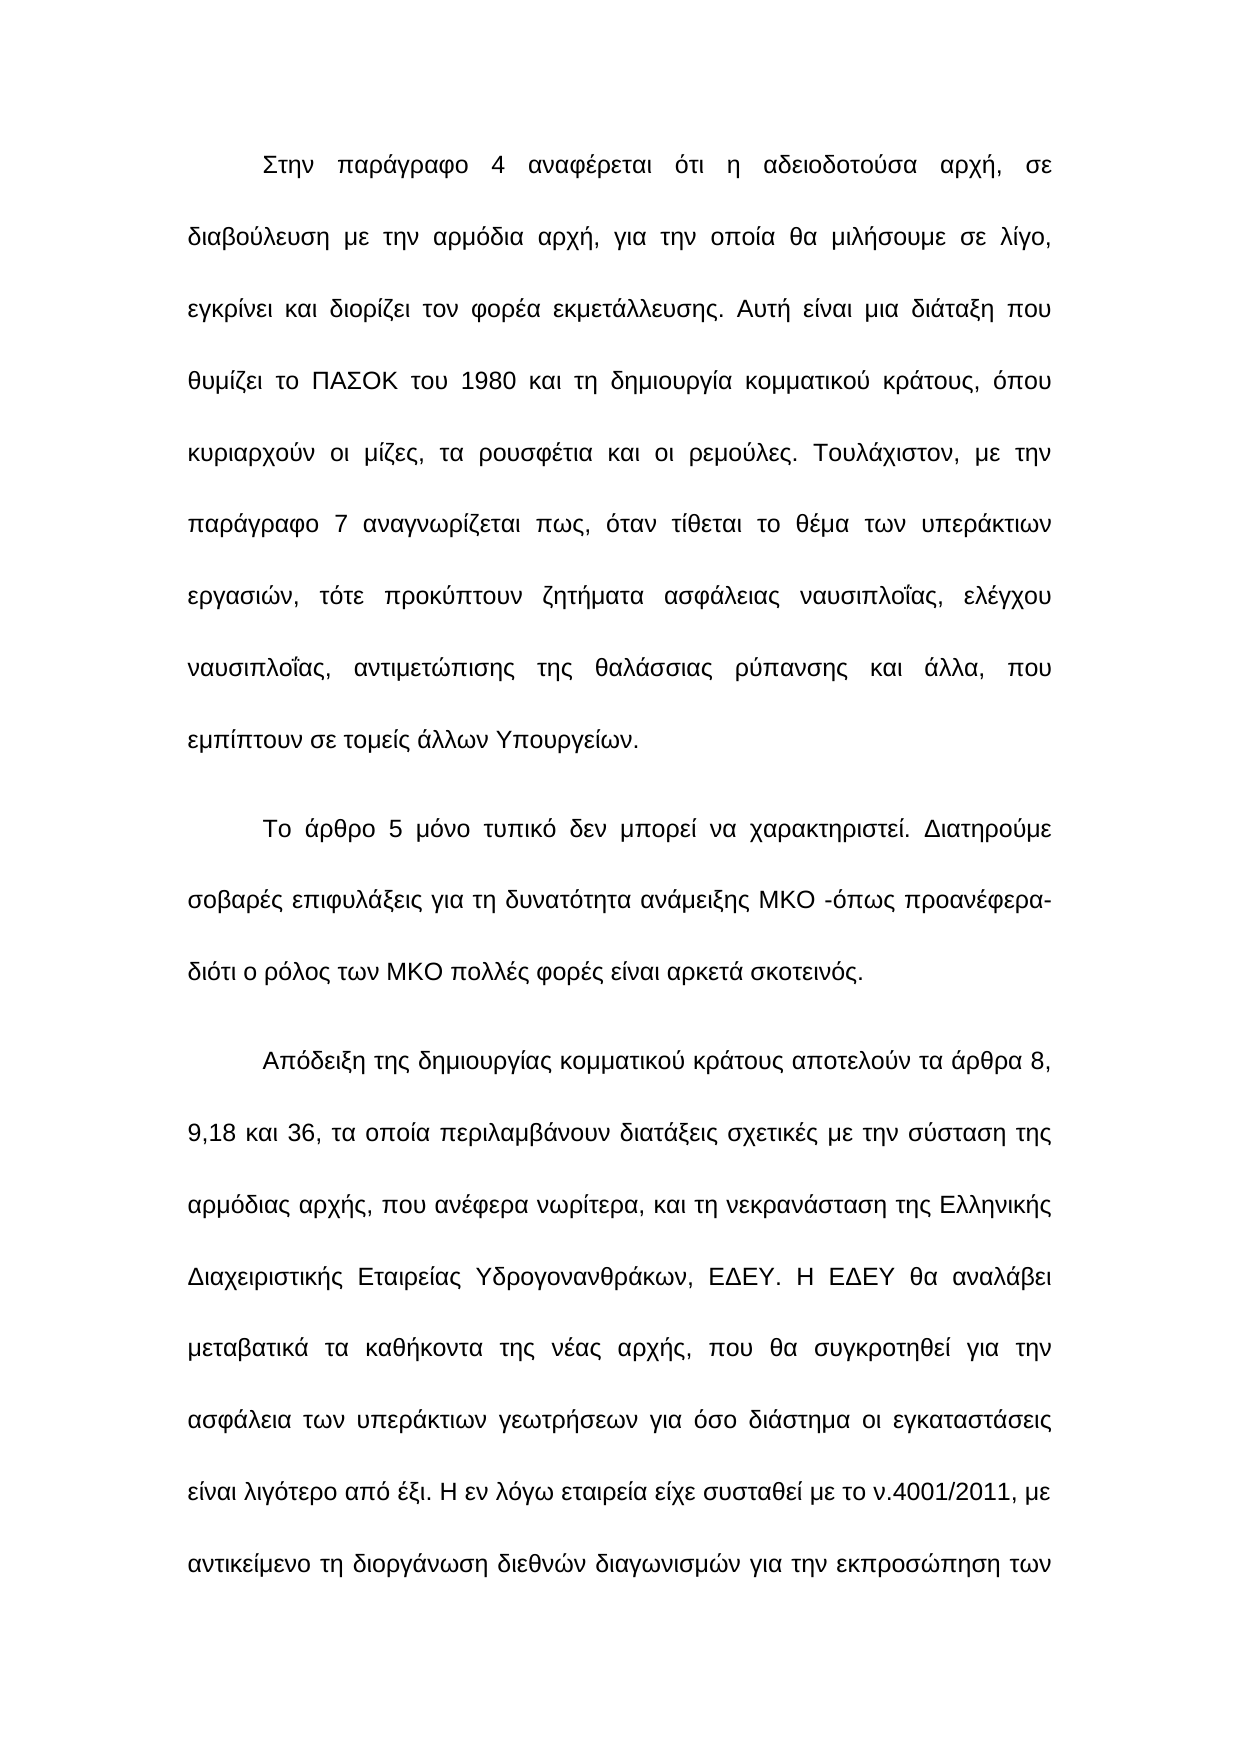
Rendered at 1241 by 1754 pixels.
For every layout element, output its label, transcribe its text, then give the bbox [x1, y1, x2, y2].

text Το άρθρο 5 μόνο τυπικό δεν μπορεί να χαρακτηριστεί. Διατηρούμε σοβαρές επιφυλάξεις για τη δυνατότητα ανάμειξης ΜΚΟ -όπως προανέφερα- διότι ο ρόλος των ΜΚΟ πολλές φορές είναι αρκετά σκοτεινός. [187, 813, 1053, 986]
text Στην παράγραφο 4 αναφέρεται ότι η αδειοδοτούσα αρχή, σε διαβούλευση με την αρμόδια αρχή, για την οποία θα μιλήσουμε σε λίγο, εγκρίνει και διορίζει τον φορέα εκμετάλλευσης. Αυτή είναι μια διάταξη που θυμίζει το ΠΑΣΟΚ του 1980 και τη δημιουργία κομματικού κράτους, όπου κυριαρχούν οι μίζες, τα ρουσφέτια και οι ρεμούλες. Τουλάχιστον, με την παράγραφο 7 αναγνωρίζεται πως, όταν τίθεται το θέμα των υπεράκτιων εργασιών, τότε προκύπτουν ζητήματα ασφάλειας ναυσιπλοΐας, ελέγχου ναυσιπλοΐας, αντιμετώπισης της θαλάσσιας ρύπανσης και άλλα, που εμπίπτουν σε τομείς άλλων Υπουργείων. [187, 150, 1053, 754]
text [187, 1046, 1053, 1578]
